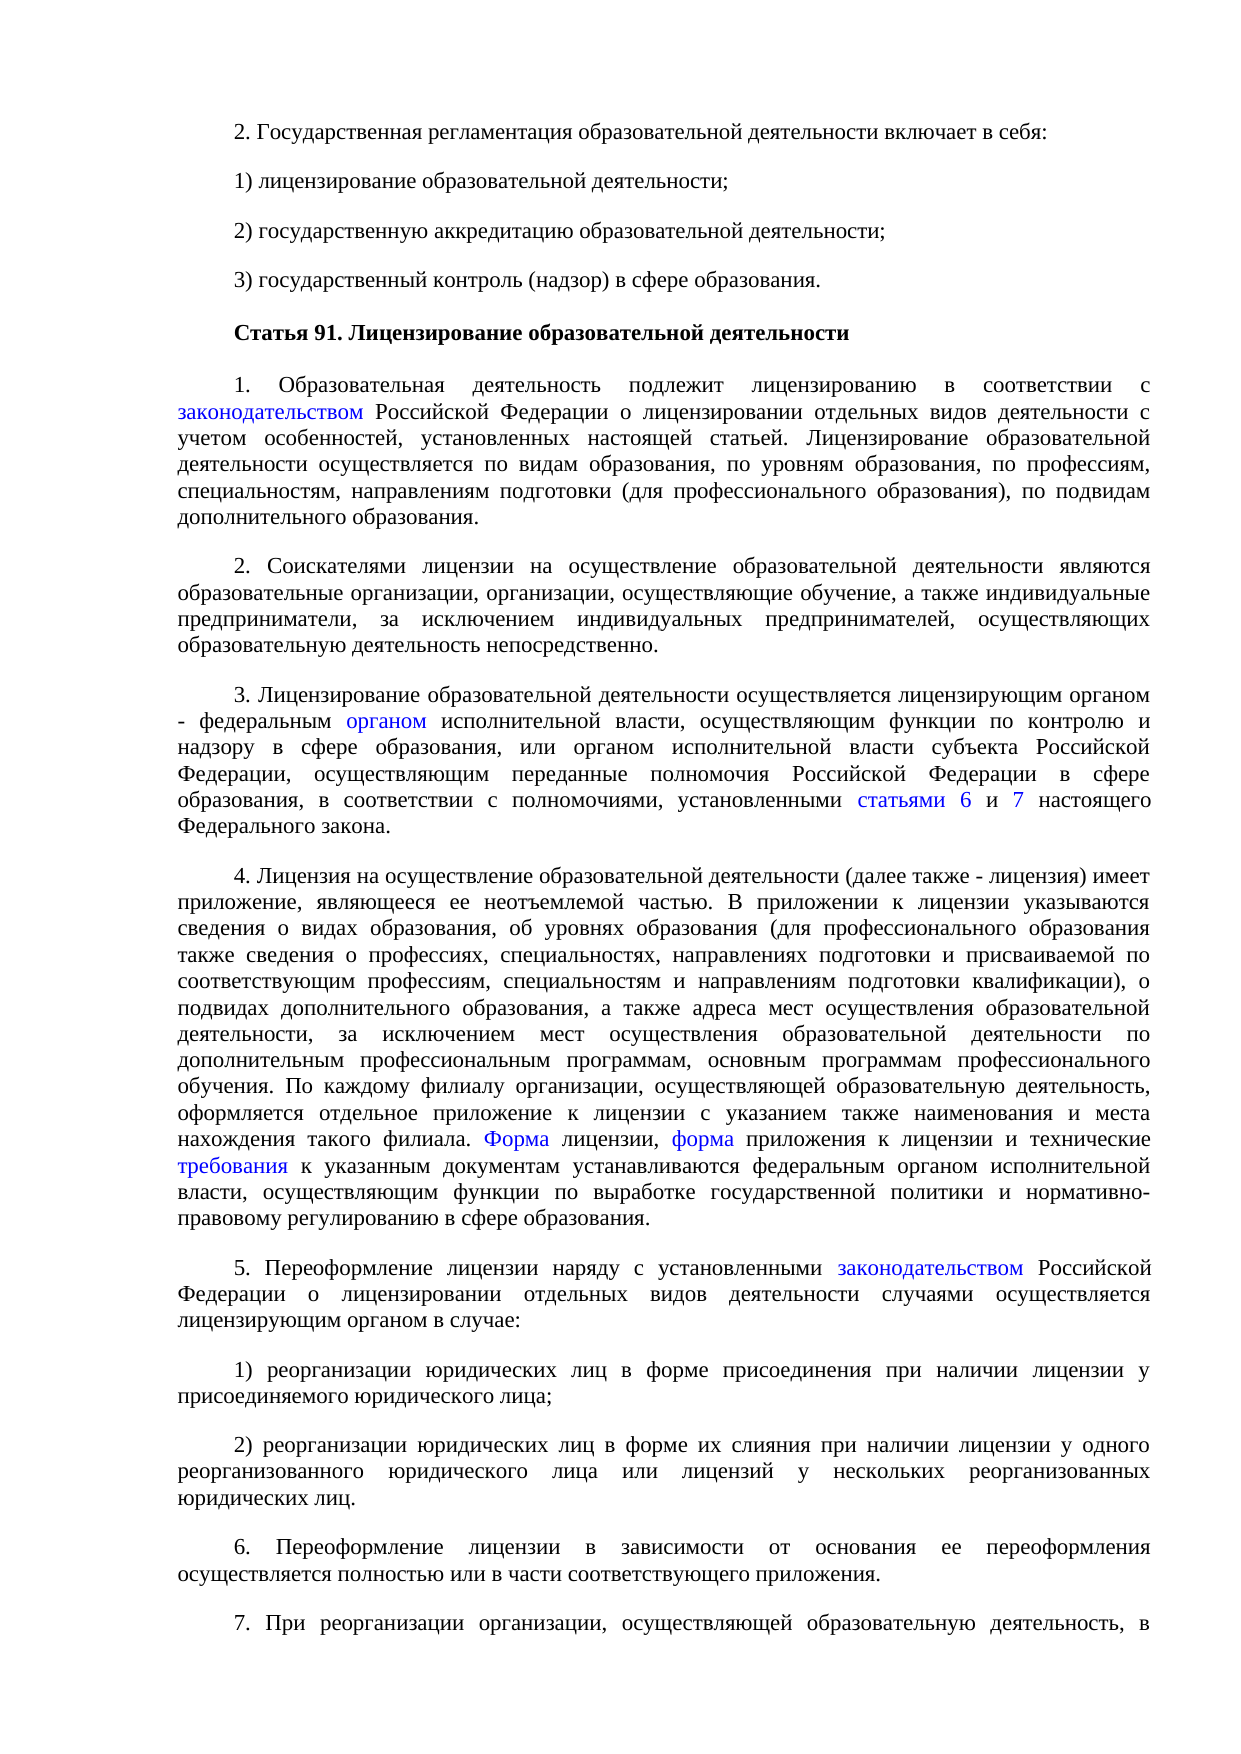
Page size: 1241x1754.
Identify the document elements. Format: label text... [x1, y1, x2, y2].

text 1) реорганизации юридических лиц в форме присоединения при наличии лицензии у присоединяемого юридического лица; [177, 1356, 1152, 1408]
text 3) государственный контроль (надзор) в сфере образования. [177, 266, 1152, 292]
text 1) лицензирование образовательной деятельности; [177, 167, 1152, 194]
title Статья 91. Лицензирование образовательной деятельности [177, 319, 1152, 345]
text 2) государственную аккредитацию образовательной деятельности; [177, 217, 1152, 243]
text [177, 1609, 1152, 1635]
text 4. Лицензия на осуществление образовательной деятельности (далее также - лицензия) имеет приложение, являющееся ее неотъемлемой частью. В приложении к лицензии указываются сведения о видах образования, об уровнях образования (для профессионального образования также сведения о профессиях, специальностях, направлениях подготовки и присваиваемой по соответствующим профессиям, специальностям и направлениям подготовки квалификации), о подвидах дополнительного образования, а также адреса мест осуществления образовательной деятельности, за исключением мест осуществления образовательной деятельности по дополнительным профессиональным программам, основным программам профессионального обучения. По каждому филиалу организации, осуществляющей образовательную деятельность, оформляется отдельное приложение к лицензии с указанием также наименования и места нахождения такого филиала. Форма лицензии, форма приложения к лицензии и технические требования к указанным документам устанавливаются федеральным органом исполнительной власти, осуществляющим функции по выработке государственной политики и нормативно-правовому регулированию в сфере образования. [177, 862, 1152, 1231]
text 6. Переоформление лицензии в зависимости от основания ее переоформления осуществляется полностью или в части соответствующего приложения. [177, 1533, 1152, 1586]
text 5. Переоформление лицензии наряду с установленными законодательством Российской Федерации о лицензировании отдельных видов деятельности случаями осуществляется лицензирующим органом в случае: [177, 1254, 1152, 1333]
text 1. Образовательная деятельность подлежит лицензированию в соответствии с законодательством Российской Федерации о лицензировании отдельных видов деятельности с учетом особенностей, установленных настоящей статьей. Лицензирование образовательной деятельности осуществляется по видам образования, по уровням образования, по профессиям, специальностям, направлениям подготовки (для профессионального образования), по подвидам дополнительного образования. [177, 371, 1152, 529]
text 3. Лицензирование образовательной деятельности осуществляется лицензирующим органом - федеральным органом исполнительной власти, осуществляющим функции по контролю и надзору в сфере образования, или органом исполнительной власти субъекта Российской Федерации, осуществляющим переданные полномочия Российской Федерации в сфере образования, в соответствии с полномочиями, установленными статьями 6 и 7 настоящего Федерального закона. [177, 681, 1152, 839]
text 2. Государственная регламентация образовательной деятельности включает в себя: [177, 118, 1152, 144]
text 2) реорганизации юридических лиц в форме их слияния при наличии лицензии у одного реорганизованного юридического лица или лицензий у нескольких реорганизованных юридических лиц. [177, 1431, 1152, 1510]
text 2. Соискателями лицензии на осуществление образовательной деятельности являются образовательные организации, организации, осуществляющие обучение, а также индивидуальные предприниматели, за исключением индивидуальных предпринимателей, осуществляющих образовательную деятельность непосредственно. [177, 552, 1152, 658]
